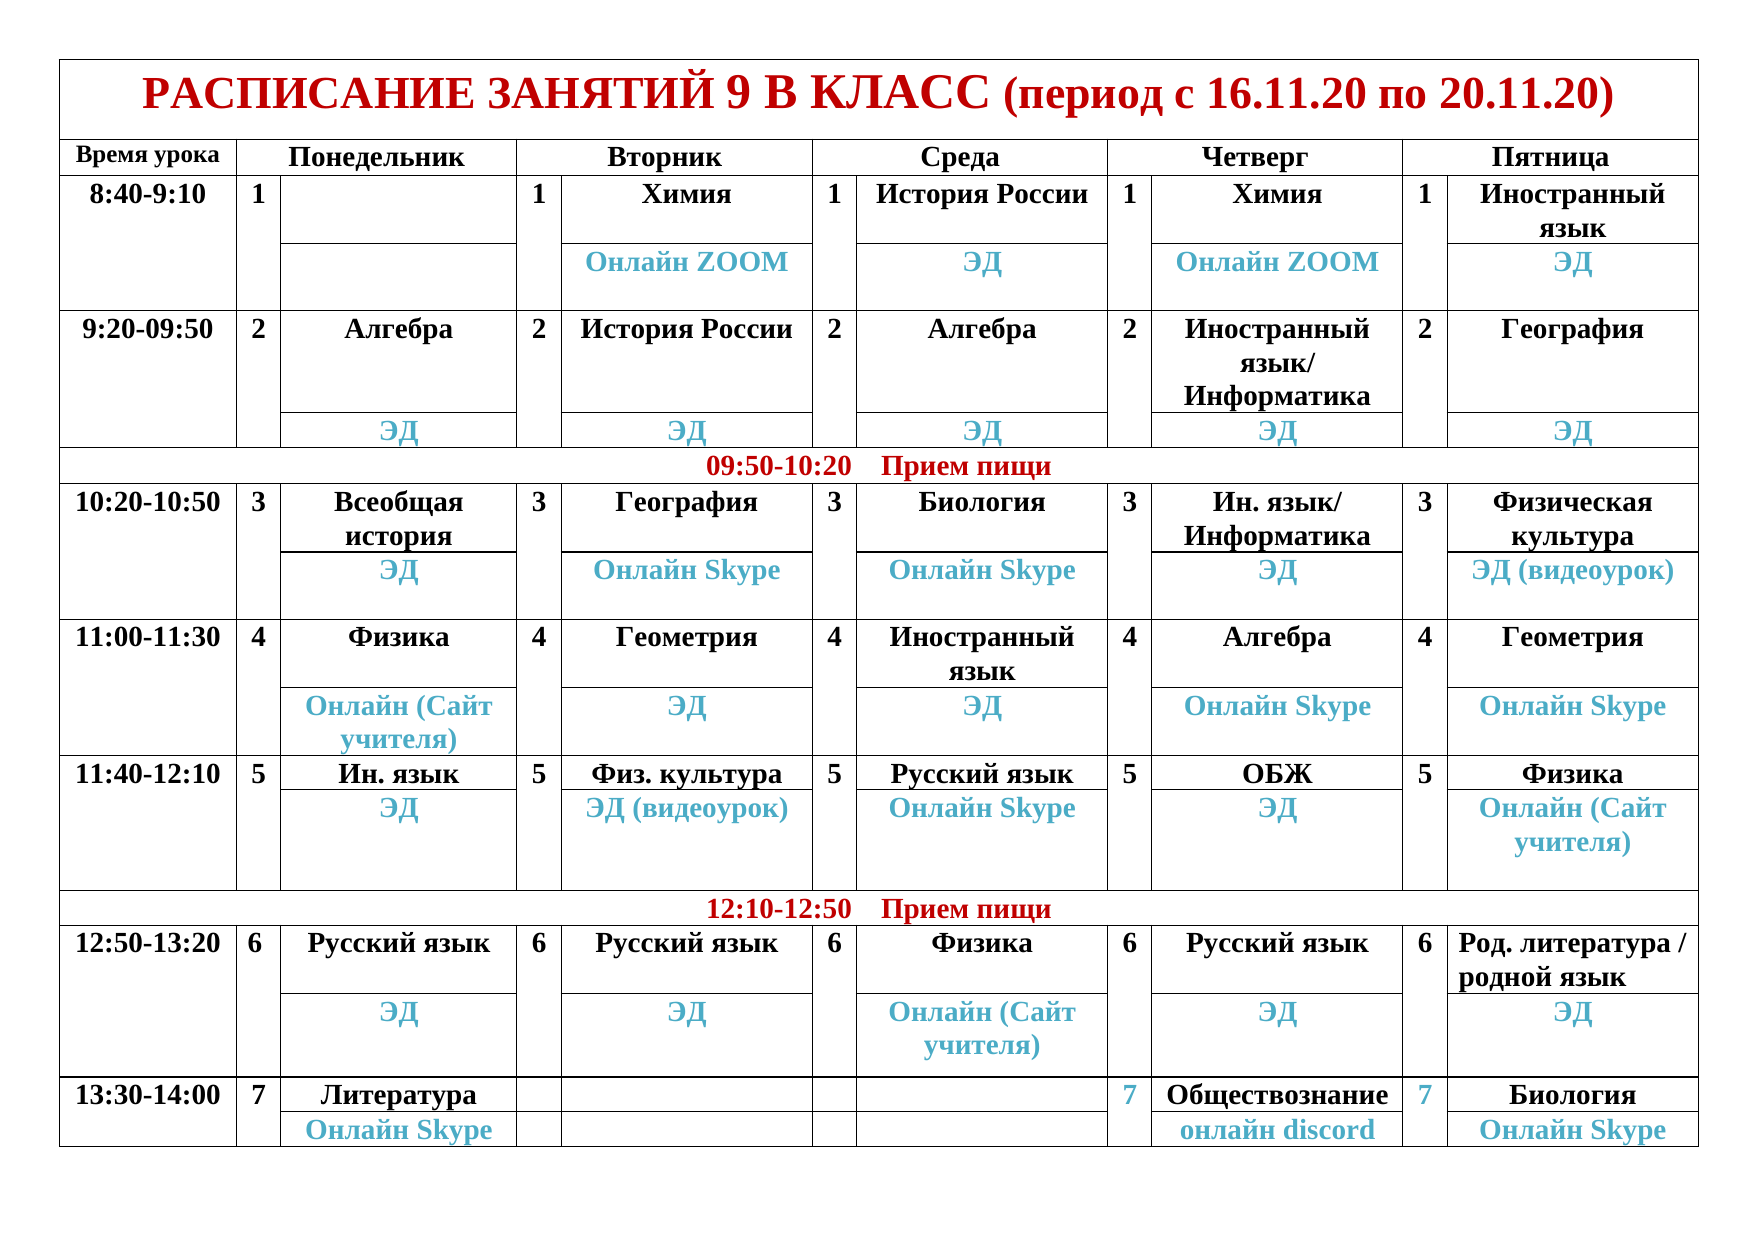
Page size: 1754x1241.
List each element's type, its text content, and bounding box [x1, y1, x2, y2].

table_cell ЭД [1448, 994, 1698, 1076]
table_cell 7 [237, 1078, 280, 1146]
table_cell История России [562, 311, 812, 412]
table_cell [813, 1112, 856, 1146]
table_cell 5 [517, 756, 561, 890]
table_cell 5 [1108, 756, 1151, 890]
table_cell Алгебра [1152, 620, 1402, 687]
table_cell Ин. язык [281, 756, 516, 789]
table_cell 11:40-12:10 [60, 756, 236, 890]
table_cell ЭД [1448, 244, 1698, 310]
table_cell Физика [281, 620, 516, 687]
table_cell 4 [237, 620, 280, 755]
table_cell 6 [1403, 926, 1447, 1076]
table_cell Химия [562, 176, 812, 243]
table_cell ОБЖ [1152, 756, 1402, 789]
table_cell Онлайн ZOOM [562, 244, 812, 310]
table_cell Онлайн Skype [1448, 1112, 1698, 1146]
table_cell ЭД [857, 688, 1107, 755]
table_cell ЭД [281, 790, 516, 890]
table_cell Иностранный язык [1448, 176, 1698, 243]
table_cell РАСПИСАНИЕ ЗАНЯТИЙ 9 В КЛАСС (период с 16.11.20 по 20.11.20) [60, 60, 1698, 138]
table_cell Онлайн Skype [1448, 688, 1698, 755]
table_cell 6 [1108, 926, 1151, 1076]
table_cell 5 [237, 756, 280, 890]
table_cell [857, 1112, 1107, 1146]
table_cell ЭД (видеоурок) [1448, 553, 1698, 618]
table_cell Ин. язык/ Информатика [1152, 484, 1402, 551]
table_cell 11:00-11:30 [60, 620, 236, 755]
table_cell 3 [237, 484, 280, 618]
table_cell Пятница [1403, 140, 1698, 175]
table_cell География [562, 484, 812, 551]
table_cell 3 [1403, 484, 1447, 618]
table_cell ЭД [562, 413, 812, 447]
table_cell 7 [1403, 1078, 1447, 1146]
table_cell [281, 176, 516, 243]
table_cell 3 [517, 484, 561, 618]
table_cell Онлайн Skype [562, 553, 812, 618]
table_cell ЭД [562, 994, 812, 1076]
table_cell 12:50-13:20 [60, 926, 236, 1076]
table_cell Геометрия [562, 620, 812, 687]
table_cell Иностранный язык [857, 620, 1107, 687]
table_cell ЭД [857, 244, 1107, 310]
table_cell 9:20-09:50 [60, 311, 236, 447]
table_cell Вторник [517, 140, 812, 175]
table_cell Физика [857, 926, 1107, 993]
table_cell Онлайн (Сайт учителя) [857, 994, 1107, 1076]
table_cell 4 [813, 620, 856, 755]
table_cell [281, 244, 516, 310]
table_cell Четверг [1108, 140, 1402, 175]
table_cell Род. литература / родной язык [1448, 926, 1698, 993]
table_cell ЭД [1152, 994, 1402, 1076]
table_cell ЭД [281, 413, 516, 447]
table_cell [857, 1078, 1107, 1111]
table_cell 1 [1403, 176, 1447, 310]
table_cell 2 [1403, 311, 1447, 447]
table_cell Физ. культура [562, 756, 812, 789]
table_cell 4 [1403, 620, 1447, 755]
table_cell Онлайн (Сайт учителя) [1448, 790, 1698, 890]
table_cell Всеобщая история [281, 484, 516, 551]
table_cell [562, 1078, 812, 1111]
table_cell онлайн discord [1152, 1112, 1402, 1146]
table_cell Биология [1448, 1078, 1698, 1111]
table_cell ЭД [1152, 553, 1402, 618]
table_cell ЭД [1448, 413, 1698, 447]
table_cell 3 [1108, 484, 1151, 618]
table_cell 6 [517, 926, 561, 1076]
table_cell 1 [237, 176, 280, 310]
table_cell Литература [281, 1078, 516, 1111]
table_cell 10:20-10:50 [60, 484, 236, 618]
table_cell [517, 1078, 561, 1111]
table_cell 1 [517, 176, 561, 310]
table_cell 8:40-9:10 [60, 176, 236, 310]
table_cell ЭД [1152, 790, 1402, 890]
table_cell Алгебра [281, 311, 516, 412]
table_cell 09:50-10:20 Прием пищи [60, 448, 1698, 483]
table_cell 1 [1108, 176, 1151, 310]
table_cell 12:10-12:50 Прием пищи [60, 891, 1698, 924]
table_cell Русский язык [1152, 926, 1402, 993]
table_cell 2 [237, 311, 280, 447]
table_cell Химия [1152, 176, 1402, 243]
table_cell Алгебра [857, 311, 1107, 412]
table_cell Онлайн Skype [857, 790, 1107, 890]
table_cell Время урока [60, 140, 236, 175]
table_cell 4 [1108, 620, 1151, 755]
table_cell 7 [1108, 1078, 1151, 1146]
table_cell География [1448, 311, 1698, 412]
table_cell Биология [857, 484, 1107, 551]
table_cell Онлайн Skype [857, 553, 1107, 618]
table_cell Понедельник [237, 140, 516, 175]
table_cell 5 [1403, 756, 1447, 890]
table_cell Геометрия [1448, 620, 1698, 687]
table_cell Онлайн Skype [1152, 688, 1402, 755]
table_cell 13:30-14:00 [60, 1078, 236, 1146]
table_cell 1 [813, 176, 856, 310]
table_cell История России [857, 176, 1107, 243]
table_cell ЭД [281, 994, 516, 1076]
table_cell [562, 1112, 812, 1146]
table_cell Онлайн Skype [281, 1112, 516, 1146]
table_cell Онлайн (Сайт учителя) [281, 688, 516, 755]
table_cell Физика [1448, 756, 1698, 789]
table_cell 3 [813, 484, 856, 618]
table_cell Русский язык [857, 756, 1107, 789]
table_cell 2 [813, 311, 856, 447]
table_cell [517, 1112, 561, 1146]
table_cell 6 [813, 926, 856, 1076]
table_cell Русский язык [562, 926, 812, 993]
table_cell 4 [517, 620, 561, 755]
table_cell [813, 1078, 856, 1111]
table_cell Иностранный язык/ Информатика [1152, 311, 1402, 412]
table_cell Среда [813, 140, 1107, 175]
table_cell ЭД [562, 688, 812, 755]
table_cell ЭД (видеоурок) [562, 790, 812, 890]
table_cell 2 [517, 311, 561, 447]
table_cell 2 [1108, 311, 1151, 447]
table_cell ЭД [857, 413, 1107, 447]
table_cell ЭД [281, 553, 516, 618]
table_cell 5 [813, 756, 856, 890]
table_cell 6 [237, 926, 280, 1076]
table_cell ЭД [1152, 413, 1402, 447]
table_cell Русский язык [281, 926, 516, 993]
table_cell Обществознание [1152, 1078, 1402, 1111]
table_cell Онлайн ZOOM [1152, 244, 1402, 310]
table_cell Физическая культура [1448, 484, 1698, 551]
